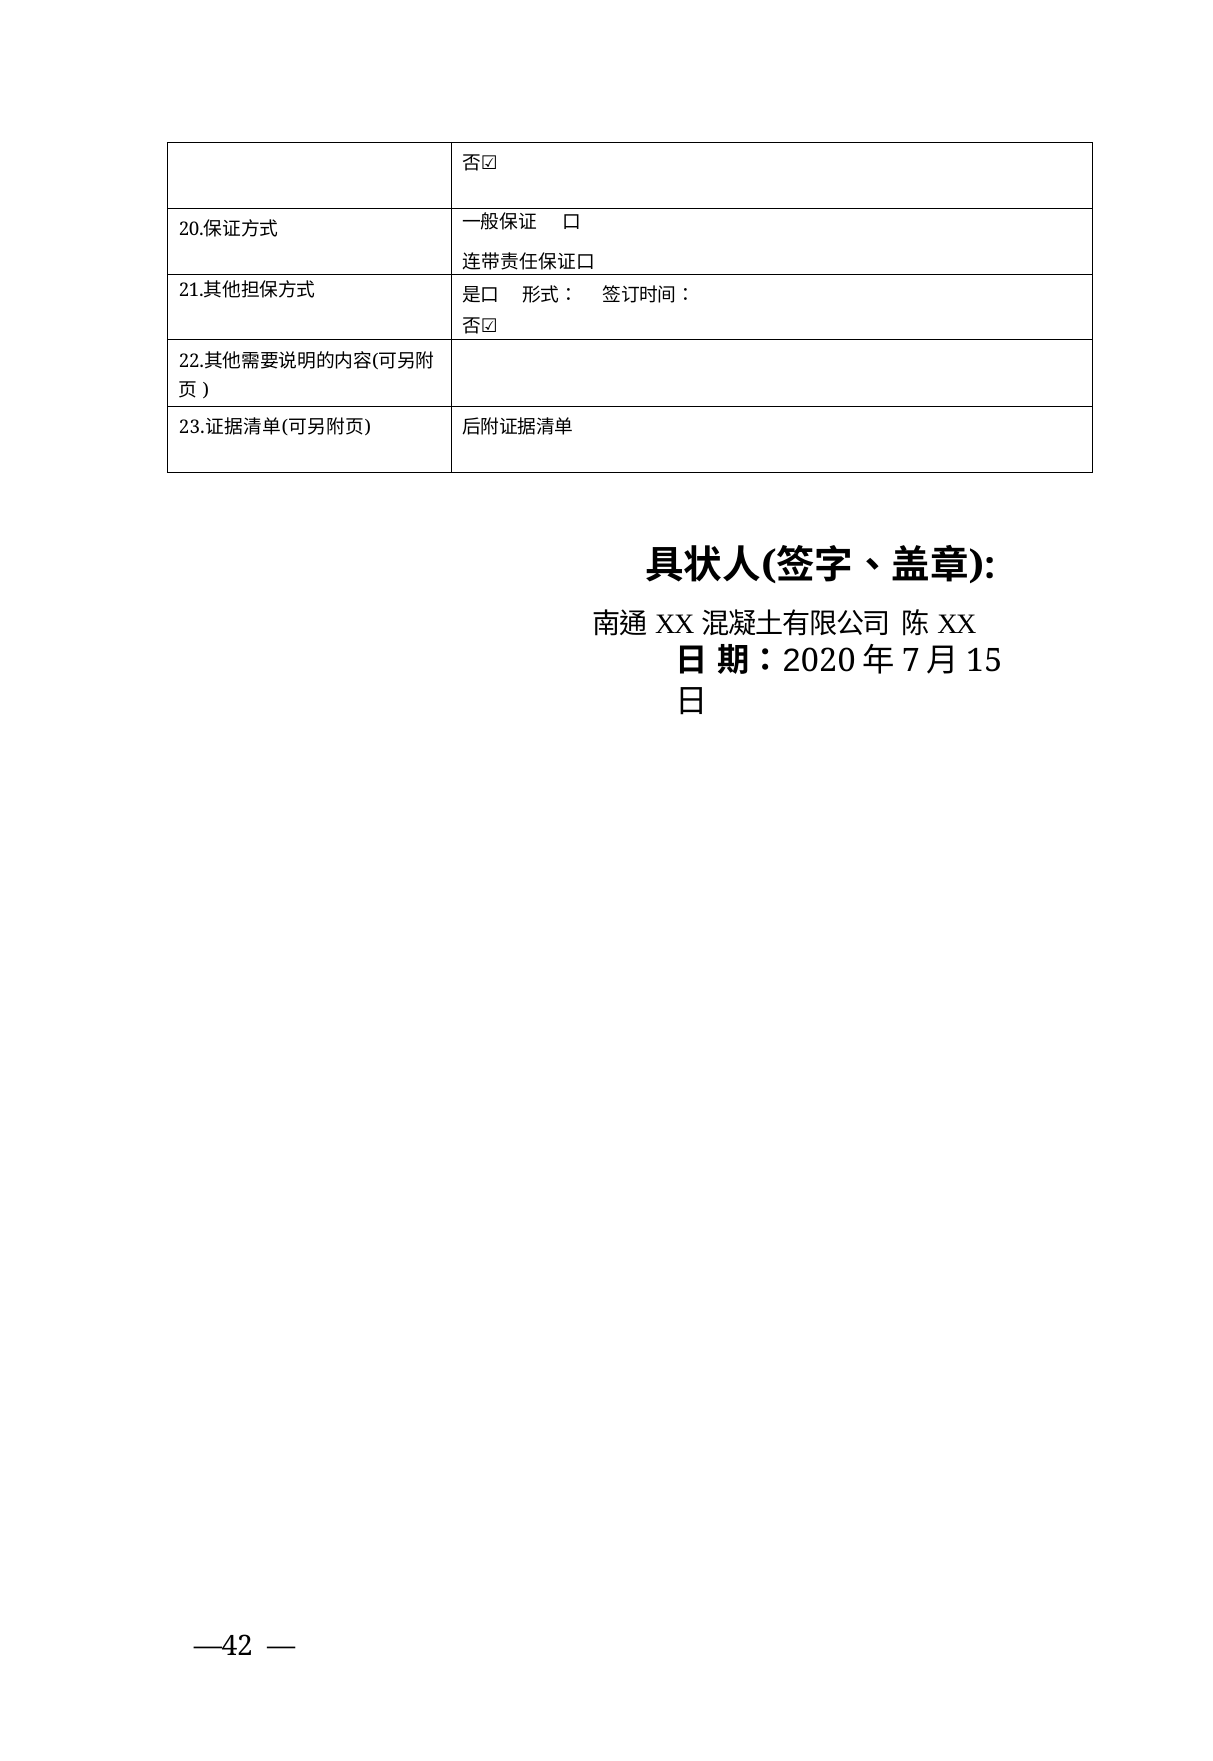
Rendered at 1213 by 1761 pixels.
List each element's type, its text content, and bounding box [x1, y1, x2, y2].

table_header [168, 143, 451, 208]
table_cell 后附证据清单 [452, 407, 1092, 472]
table_header 否☑ [452, 143, 1092, 208]
table_cell 20.保证方式 [168, 209, 451, 273]
table_cell 是口 形式： 签订时间： 否☑ [452, 275, 1092, 339]
text 具状人(签字、盖章): [645, 541, 1093, 588]
table_cell 21.其他担保方式 [168, 275, 451, 339]
table_cell 22.其他需要说明的内容(可另附 页 ) [168, 340, 451, 406]
text 南通 XX 混凝土有限公司 陈 XX 日 期：2020年7月15日 [593, 605, 1008, 721]
table_cell 一般保证 口 连带责任保证口 [452, 209, 1092, 273]
table_cell [452, 340, 1092, 406]
table_cell 23.证据清单(可另附页) [168, 407, 451, 472]
